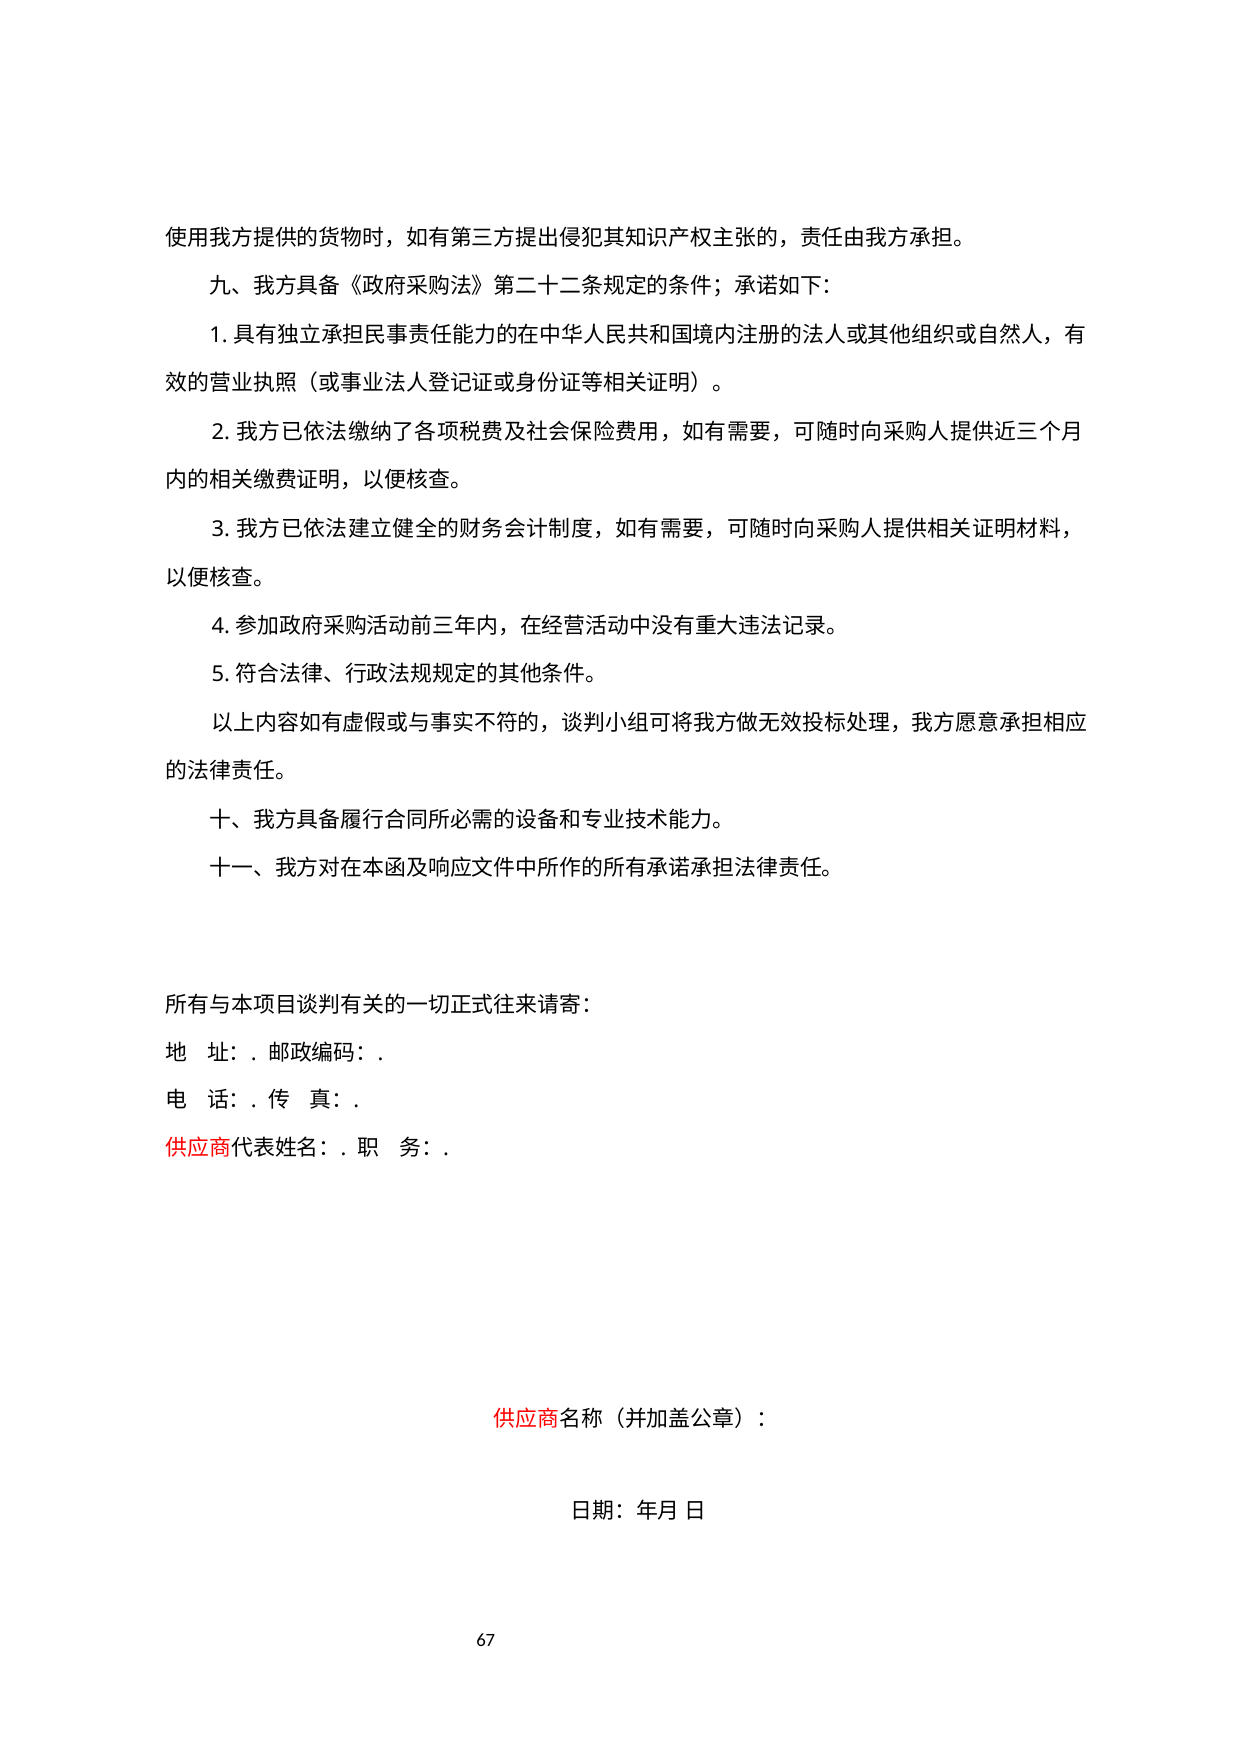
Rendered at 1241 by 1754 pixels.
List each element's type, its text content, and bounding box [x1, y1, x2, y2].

text 1. 具有独立承担民事责任能力的在中华人民共和国境内注册的法人或其他组织或自然人，有效的营业执照（或事业法人登记证或身份证等相关证明）。 [165, 316, 1087, 397]
text 九、我方具备《政府采购法》第二十二条规定的条件；承诺如下： [165, 268, 1087, 300]
text 2. 我方已依法缴纳了各项税费及社会保险费用，如有需要，可随时向采购人提供近三个月内的相关缴费证明，以便核查。 [165, 413, 1087, 494]
text 地 址：. 邮政编码：. [165, 1035, 1087, 1067]
text 电 话：. 传 真：. [165, 1082, 1087, 1114]
text 十一、我方对在本函及响应文件中所作的所有承诺承担法律责任。 [165, 849, 1087, 882]
text 4. 参加政府采购活动前三年内，在经营活动中没有重大违法记录。 [165, 607, 1087, 640]
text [165, 219, 1087, 252]
text 以上内容如有虚假或与事实不符的，谈判小组可将我方做无效投标处理，我方愿意承担相应的法律责任。 [165, 704, 1087, 785]
text 3. 我方已依法建立健全的财务会计制度，如有需要，可随时向采购人提供相关证明材料，以便核查。 [165, 510, 1087, 592]
text 供应商名称（并加盖公章）： [165, 1401, 1087, 1433]
text 所有与本项目谈判有关的一切正式往来请寄： [165, 987, 1087, 1019]
text 日期：年月 日 [165, 1493, 1087, 1525]
text 供应商代表姓名：. 职 务：. [165, 1130, 1087, 1162]
text 5. 符合法律、行政法规规定的其他条件。 [165, 656, 1087, 688]
text 十、我方具备履行合同所必需的设备和专业技术能力。 [165, 801, 1087, 834]
